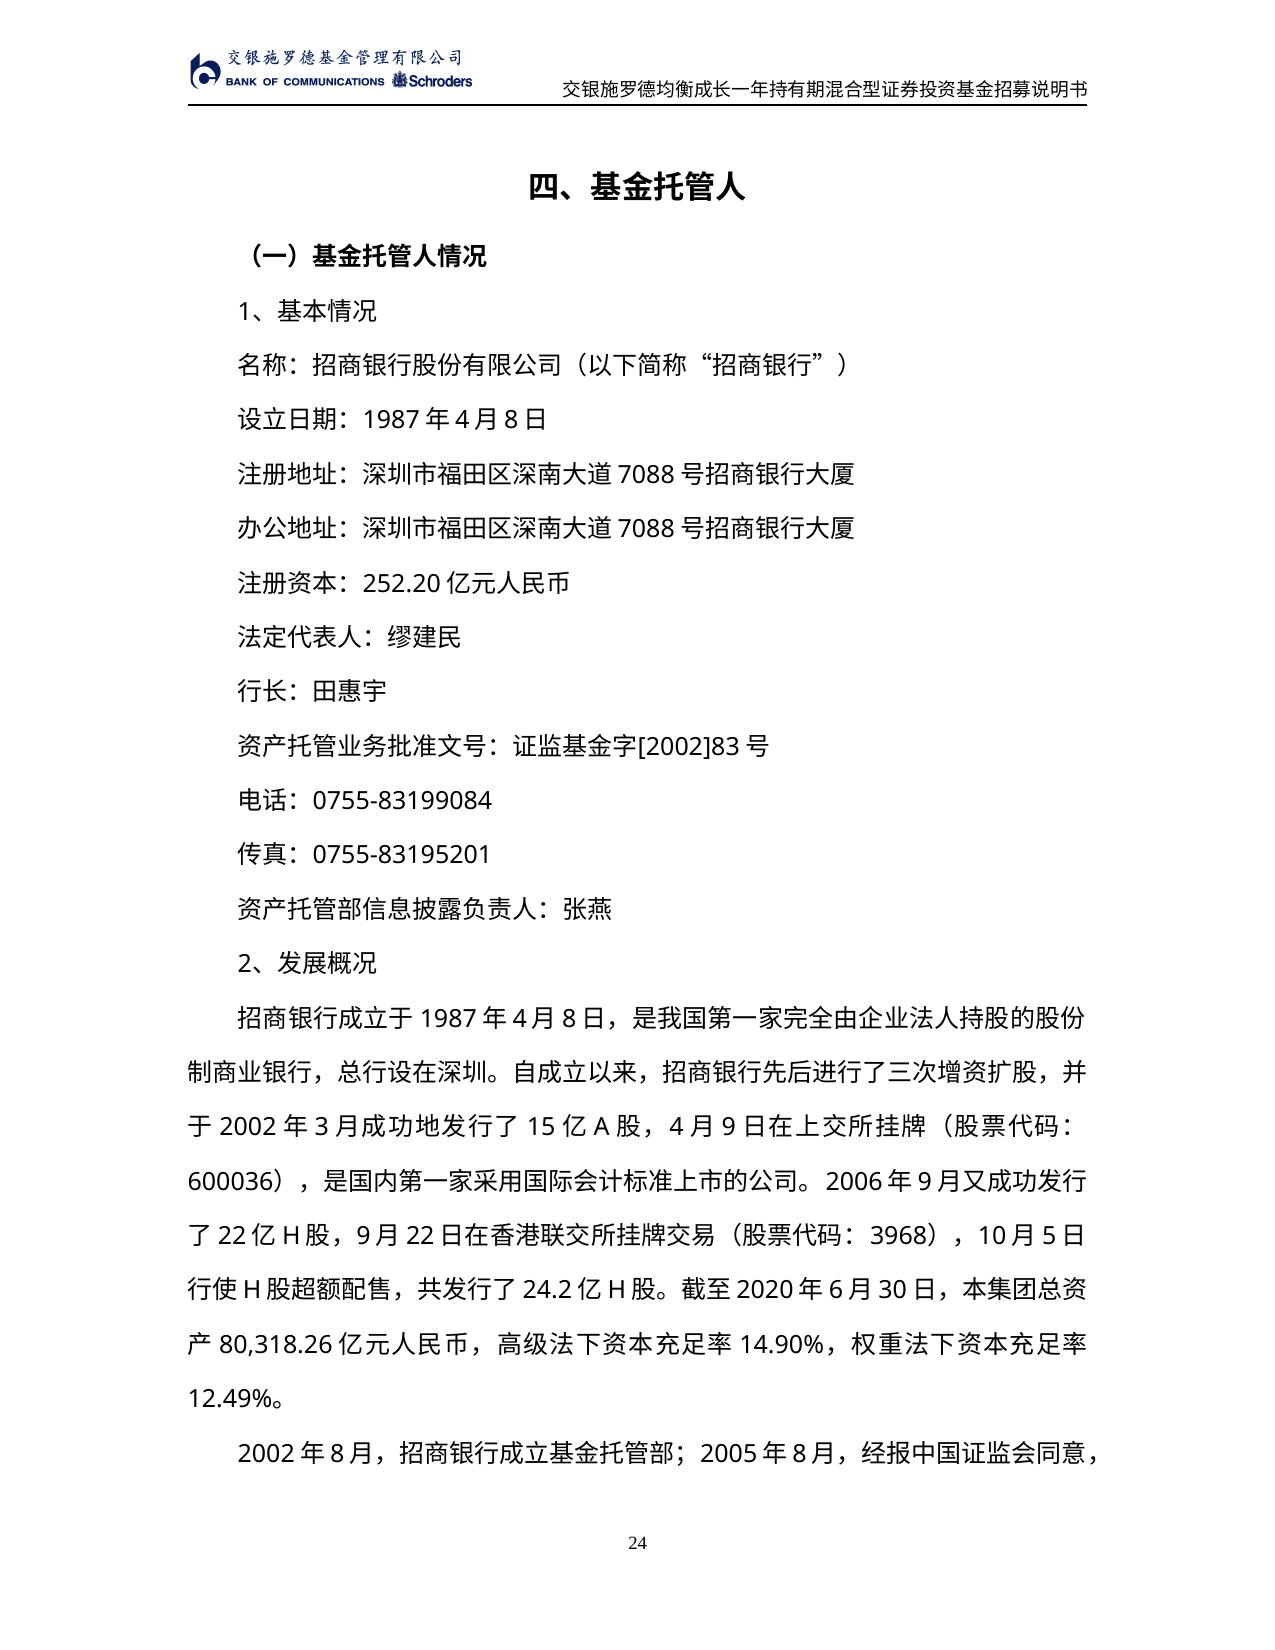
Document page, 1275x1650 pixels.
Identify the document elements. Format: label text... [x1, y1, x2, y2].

text 资产托管部信息披露负责人：张燕 [187, 889, 1087, 926]
text 招商银行成立于1987年4月8日，是我国第一家完全由企业法人持股的股份制商业银行，总行设在深圳。自成立以来，招商银行先后进行了三次增资扩股，并于2002年3月成功地发行了15亿A股，4月9日在上交所挂牌（股票代码：600036），是国内第一家采用国际会计标准上市的公司。2006年9月又成功发行了22亿H股，9月22日在香港联交所挂牌交易（股票代码：3968），10月5日行使H股超额配售，共发行了24.2亿H股。截至2020年6月30日，本集团总资产80,318.26亿元人民币，高级法下资本充足率14.90%，权重法下资本充足率12.49%。 [187, 998, 1087, 1415]
text 行长：田惠宇 [187, 672, 1087, 708]
text 设立日期：1987年4月8日 [187, 400, 1087, 436]
text 1、基本情况 [187, 291, 1087, 327]
text 法定代表人：缪建民 [187, 617, 1087, 654]
text 办公地址：深圳市福田区深南大道7088号招商银行大厦 [187, 509, 1087, 545]
picture [190, 50, 472, 89]
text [187, 1433, 1087, 1469]
text 2、发展概况 [187, 944, 1087, 980]
text （一）基金托管人情况 [187, 237, 1087, 273]
text 名称：招商银行股份有限公司（以下简称“招商银行”） [187, 346, 1087, 382]
text 注册地址：深圳市福田区深南大道7088号招商银行大厦 [187, 454, 1087, 491]
text 电话：0755-83199084 [187, 781, 1087, 817]
text 传真：0755-83195201 [187, 835, 1087, 871]
text 资产托管业务批准文号：证监基金字[2002]83号 [187, 726, 1087, 762]
text 四、基金托管人 [187, 155, 1087, 214]
text 注册资本：252.20亿元人民币 [187, 563, 1087, 599]
